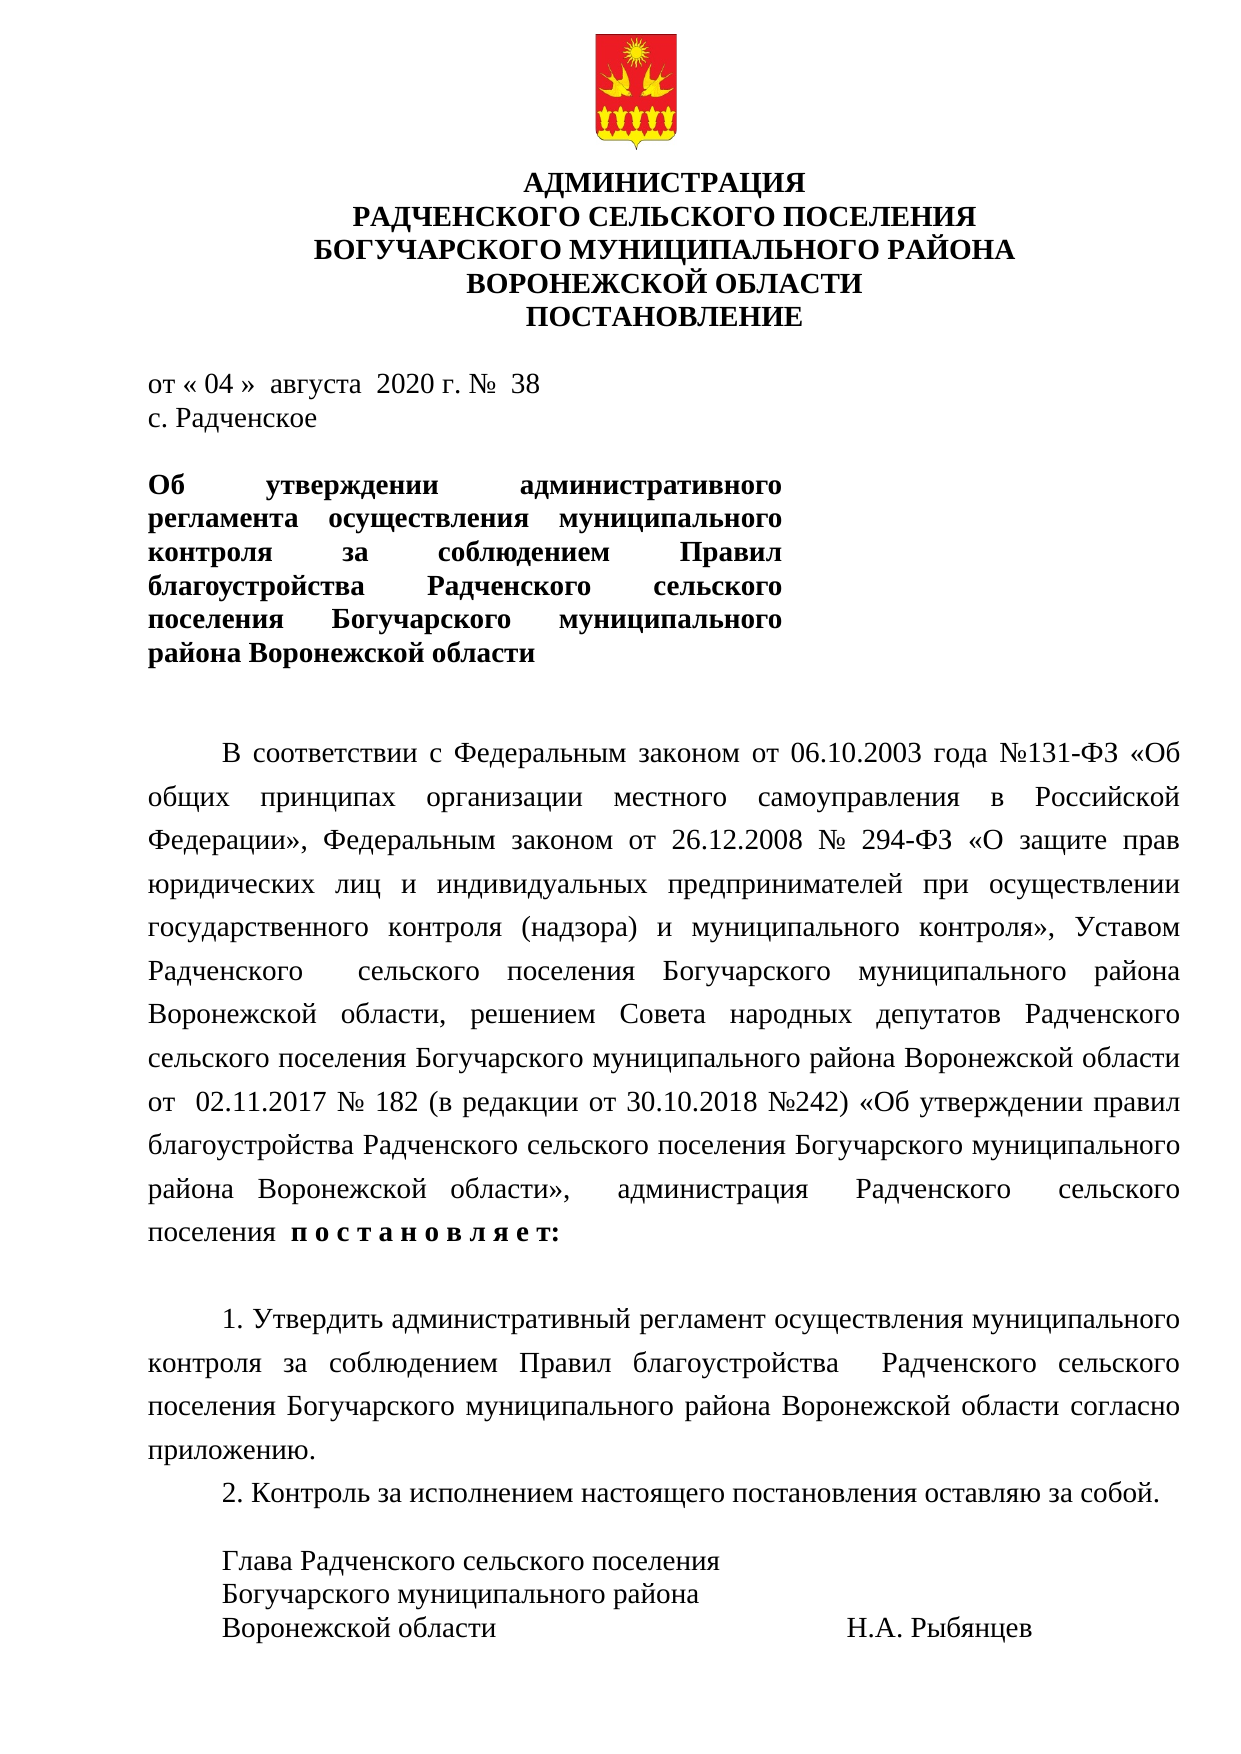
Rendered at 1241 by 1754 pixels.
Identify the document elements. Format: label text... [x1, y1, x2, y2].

subtitle БОГУЧАРСКОГО МУНИЦИПАЛЬНОГО РАЙОНА [148, 232, 1181, 266]
text Воронежской области Н.А. Рыбянцев [148, 1610, 1181, 1643]
subtitle АДМИНИСТРАЦИЯ [148, 165, 1181, 199]
text ПОСТАНОВЛЕНИЕ [148, 299, 1181, 333]
title Об утверждении административного регламента осуществления муниципального контроля за соблюдением Правил благоустройства Радченского сельского поселения Богучарского муниципального района Воронежской области [148, 467, 783, 668]
picture [595, 34, 677, 150]
subtitle РАДЧЕНСКОГО СЕЛЬСКОГО ПОСЕЛЕНИЯ [148, 199, 1181, 232]
text от « 04 » августа 2020 г. № 38 [148, 366, 1181, 400]
text 1. Утвердить административный регламент осуществления муниципального контроля за соблюдением Правил благоустройства Радченского сельского поселения Богучарского муниципального района Воронежской области согласно приложению. [148, 1301, 1181, 1466]
text 2. Контроль за исполнением настоящего постановления оставляю за собой. [148, 1476, 1181, 1509]
text с. Радченское [148, 400, 1181, 433]
text Глава Радченского сельского поселения [148, 1543, 1181, 1576]
text ВОРОНЕЖСКОЙ ОБЛАСТИ [148, 266, 1181, 299]
text В соответствии с Федеральным законом от 06.10.2003 года №131-ФЗ «Об общих принципах организации местного самоуправления в Российской Федерации», Федеральным законом от 26.12.2008 № 294-ФЗ «О защите прав юридических лиц и индивидуальных предпринимателей при осуществлении государственного контроля (надзора) и муниципального контроля», Уставом Радченского сельского поселения Богучарского муниципального района Воронежской области, решением Совета народных депутатов Радченского сельского поселения Богучарского муниципального района Воронежской области от 02.11.2017 № 182 (в редакции от 30.10.2018 №242) «Об утверждении правил благоустройства Радченского сельского поселения Богучарского муниципального района Воронежской области», администрация Радченского сельского поселения п о с т а н о в л я е т: [148, 735, 1181, 1248]
text Богучарского муниципального района [148, 1576, 1181, 1610]
